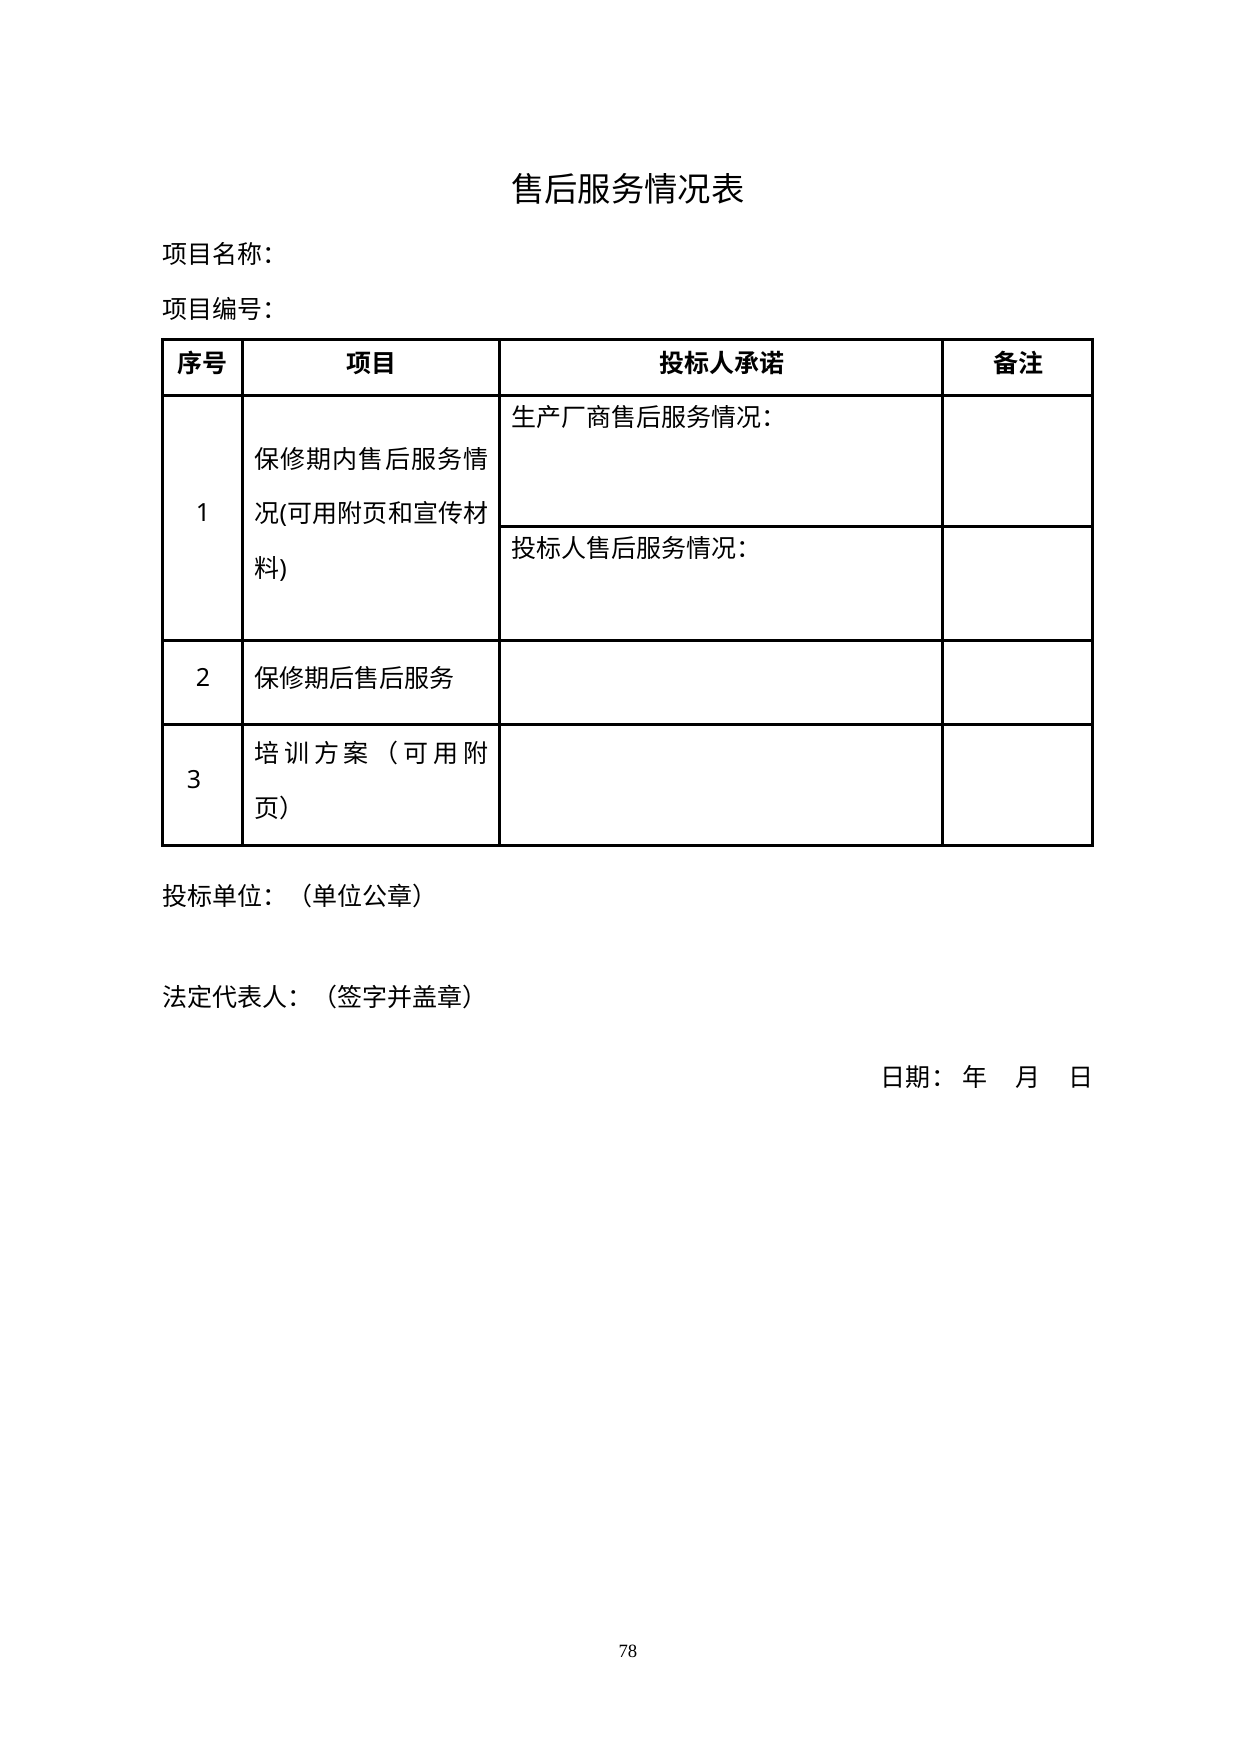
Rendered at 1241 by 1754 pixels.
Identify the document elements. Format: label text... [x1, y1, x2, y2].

table_cell 生产厂商售后服务情况： [501, 397, 941, 525]
table_cell 1 [164, 397, 241, 639]
table_header 序号 [164, 341, 241, 394]
text 投标单位：（单位公章） [162, 876, 1093, 912]
table_cell 保修期后售后服务 [244, 642, 498, 723]
table_cell 3 [164, 726, 241, 844]
table_header 投标人承诺 [501, 341, 941, 394]
table_cell [944, 726, 1091, 844]
table_cell 保修期内售后服务情况(可用附页和宣传材料) [244, 397, 498, 639]
table_cell 培训方案（可用附页） [244, 726, 498, 844]
text 项目名称： [162, 235, 1093, 271]
table_cell [944, 642, 1091, 723]
table_cell 2 [164, 642, 241, 723]
text 项目编号： [162, 289, 1093, 325]
text 法定代表人：（签字并盖章） [162, 978, 1093, 1014]
text 售后服务情况表 [162, 162, 1093, 211]
table_cell [501, 726, 941, 844]
table_cell 投标人售后服务情况： [501, 528, 941, 639]
table_cell [944, 397, 1091, 525]
table_header 备注 [944, 341, 1091, 394]
text 日期： 年 月 日 [162, 1050, 1093, 1096]
table_header 项目 [244, 341, 498, 394]
table_cell [501, 642, 941, 723]
table_cell [944, 528, 1091, 639]
